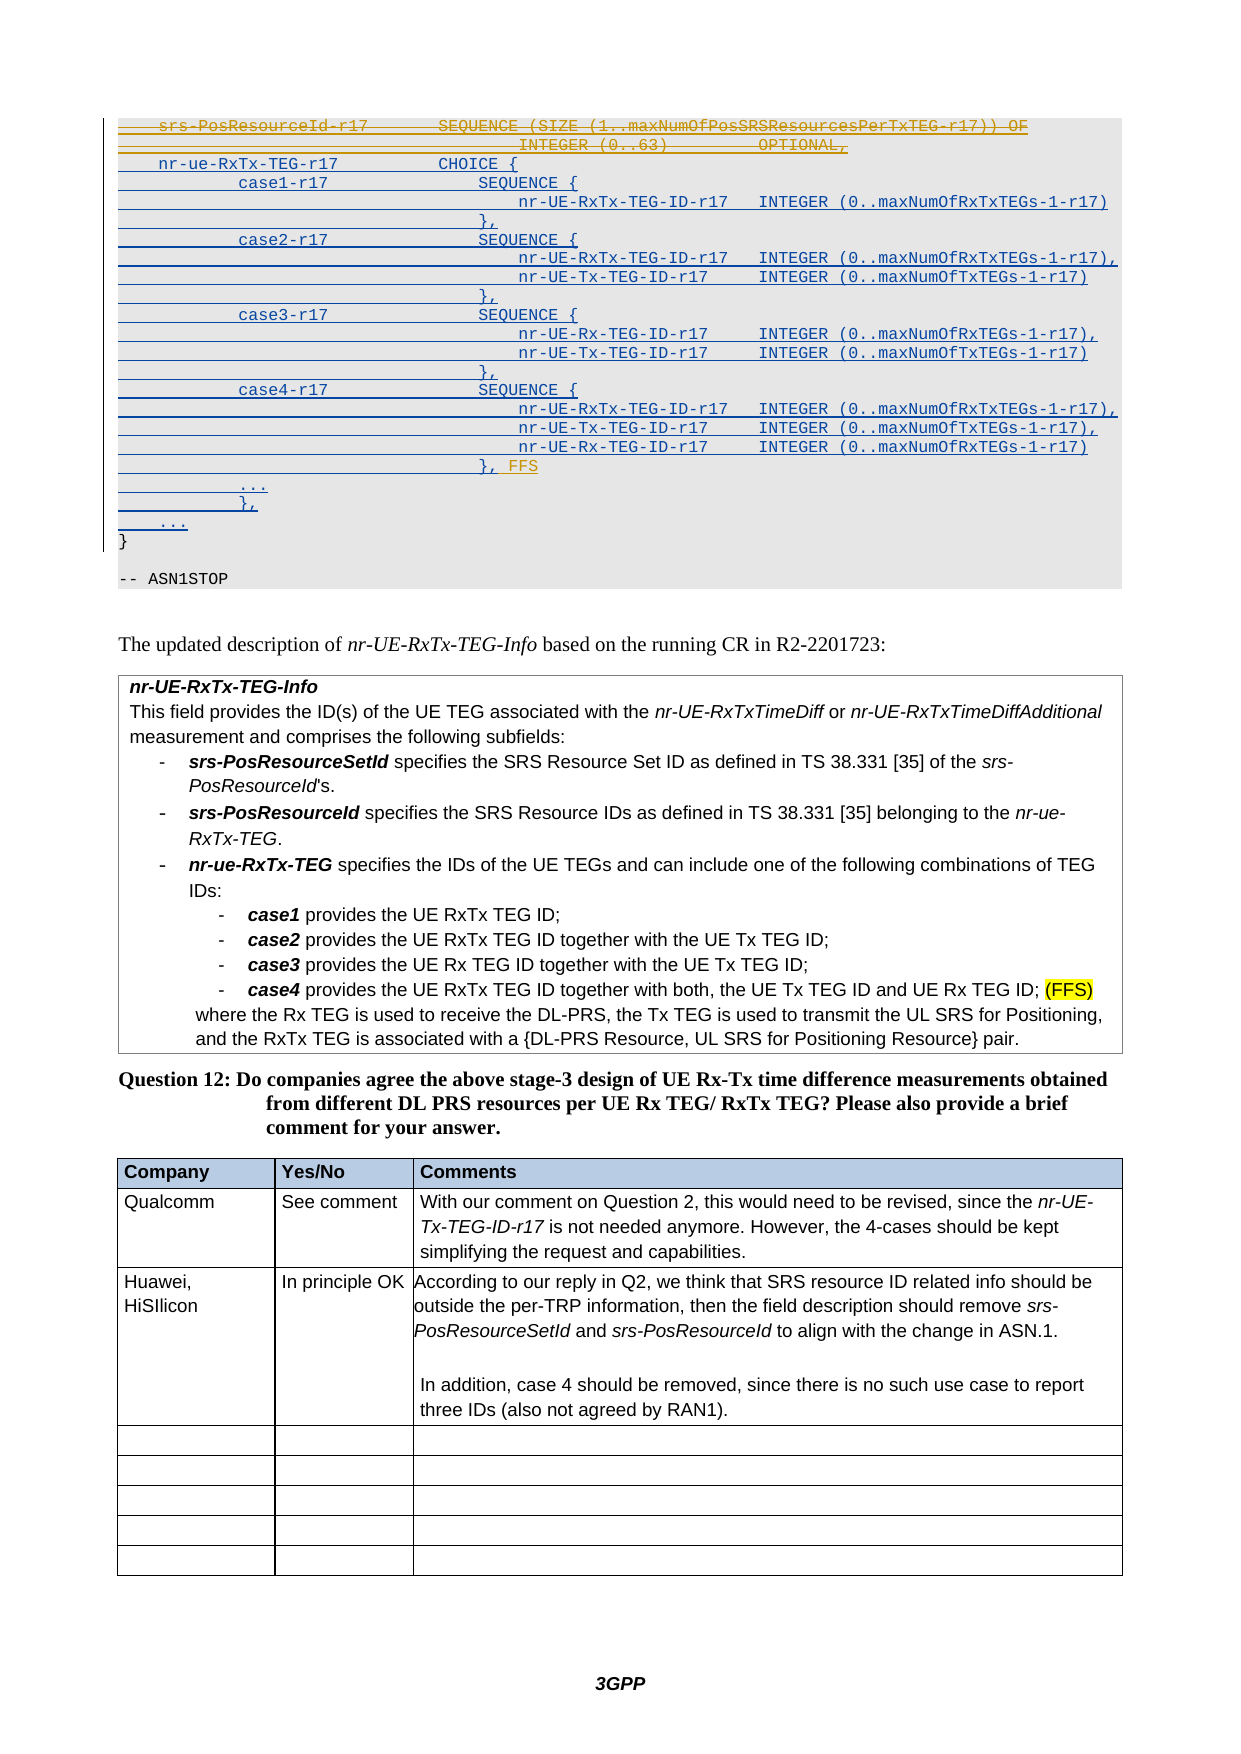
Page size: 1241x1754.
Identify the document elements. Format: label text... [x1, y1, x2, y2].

table_cell [118, 1516, 274, 1545]
table_cell [276, 1516, 413, 1545]
table_cell [414, 1426, 1122, 1455]
text Question 12: Do companies agree the above stage-3 design of UE Rx-Tx time difference measurements obtained from different DL PRS resources per UE Rx TEG/ RxTx TEG? Please also provide a brief comment for your answer. [118, 1067, 1122, 1139]
table_cell In principle OK [276, 1268, 413, 1425]
table_cell See comment [276, 1189, 413, 1267]
table_cell [118, 1546, 274, 1575]
table_cell Huawei, HiSIlicon [118, 1268, 274, 1425]
table_cell [276, 1456, 413, 1485]
table_cell [414, 1546, 1122, 1575]
table_header nr-UE-RxTx-TEG-Info This field provides the ID(s) of the UE TEG associated with the nr-UE-RxTxTimeDiff or nr-UE-RxTxTimeDiffAdditional measurement and comprises the following subfields: - srs-PosResourceSetId specifies the SRS Resource Set ID as defined in TS 38.331 [35] of the srs-PosResourceId's. - srs-PosResourceId specifies the SRS Resource IDs as defined in TS 38.331 [35] belonging to the nr-ue-RxTx-TEG. - nr-ue-RxTx-TEG specifies the IDs of the UE TEGs and can include one of the following combinations of TEG IDs: - case1 provides the UE RxTx TEG ID; - case2 provides the UE RxTx TEG ID together with the UE Tx TEG ID; - case3 provides the UE Rx TEG ID together with the UE Tx TEG ID; - case4 provides the UE RxTx TEG ID together with both, the UE Tx TEG ID and UE Rx TEG ID; (FFS) where the Rx TEG is used to receive the DL-PRS, the Tx TEG is used to transmit the UL SRS for Positioning, and the RxTx TEG is associated with a {DL-PRS Resource, UL SRS for Positioning Resource} pair. [119, 676, 1122, 1053]
text } [118, 533, 1122, 552]
table_cell [118, 1456, 274, 1485]
text -- ASN1STOP [118, 571, 1122, 589]
table_header Comments [414, 1159, 1122, 1188]
table_cell [118, 1486, 274, 1515]
table_header Company [118, 1159, 274, 1188]
table_cell [276, 1426, 413, 1455]
table_cell Qualcomm [118, 1189, 274, 1267]
table_cell [414, 1516, 1122, 1545]
table_cell [414, 1456, 1122, 1485]
table_cell [414, 1486, 1122, 1515]
table_cell [276, 1486, 413, 1515]
table_cell With our comment on Question 2, this would need to be revised, since the nr-UE-Tx-TEG-ID-r17 is not needed anymore. However, the 4-cases should be kept simplifying the request and capabilities. [414, 1189, 1122, 1267]
list The updated description of nr-UE-RxTx-TEG-Info based on the running CR in R2-2201723: [118, 632, 1122, 656]
table_cell [118, 1426, 274, 1455]
table_cell [276, 1546, 413, 1575]
table_header Yes/No [276, 1159, 413, 1188]
table_cell According to our reply in Q2, we think that SRS resource ID related info should be outside the per-TRP information, then the field description should remove srs-PosResourceSetId and srs-PosResourceId to align with the change in ASN.1. In addition, case 4 should be removed, since there is no such use case to report three IDs (also not agreed by RAN1). [414, 1268, 1122, 1425]
